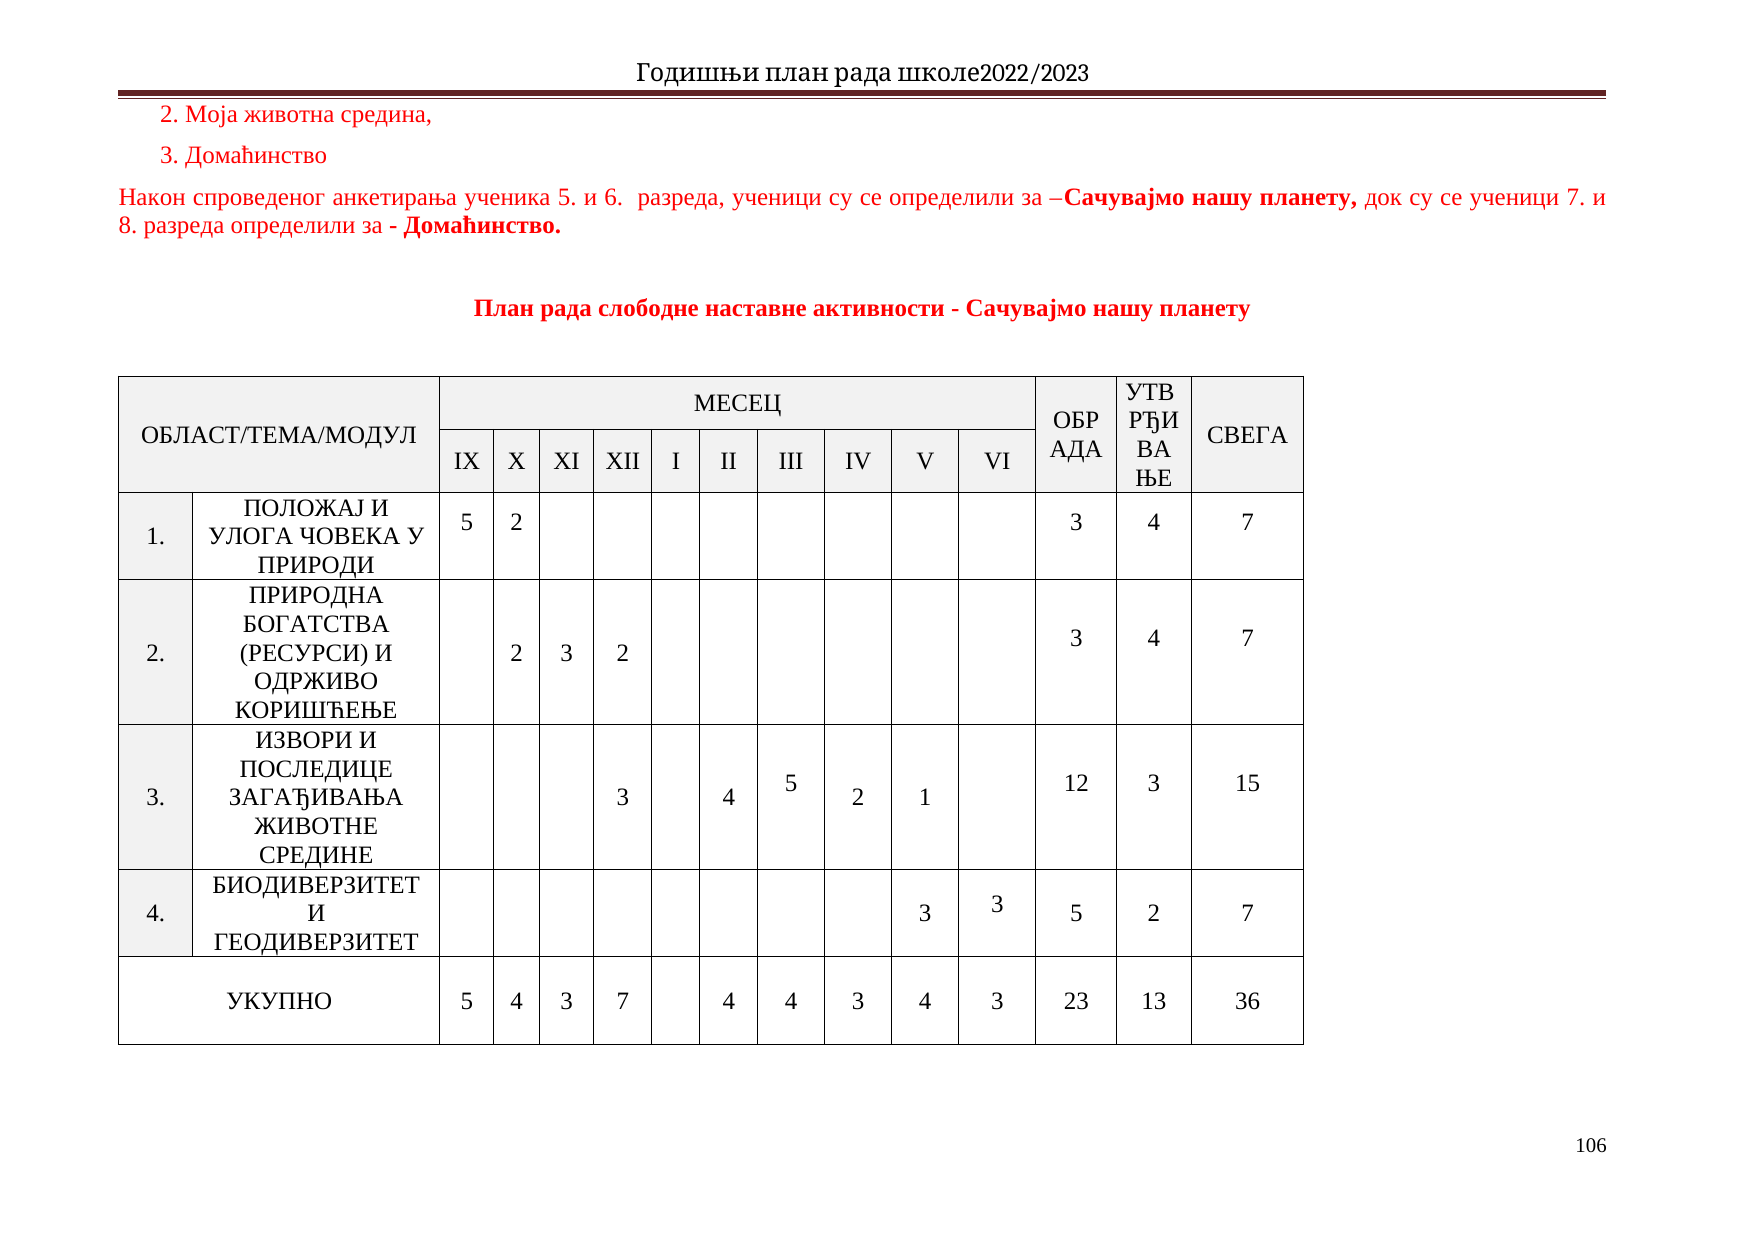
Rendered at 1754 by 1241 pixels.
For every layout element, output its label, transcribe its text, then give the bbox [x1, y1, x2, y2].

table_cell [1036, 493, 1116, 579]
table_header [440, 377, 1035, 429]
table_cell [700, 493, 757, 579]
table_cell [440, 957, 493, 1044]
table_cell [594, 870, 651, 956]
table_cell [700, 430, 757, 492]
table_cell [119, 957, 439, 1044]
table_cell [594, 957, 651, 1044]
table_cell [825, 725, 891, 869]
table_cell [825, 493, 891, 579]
list Домаћинство [160, 141, 1606, 169]
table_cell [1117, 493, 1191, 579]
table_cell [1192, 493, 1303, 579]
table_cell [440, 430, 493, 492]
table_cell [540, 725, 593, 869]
text Након спроведеног анкетирања ученика 5. и 6. разреда, ученици су се определили за –Сачувајмо нашу планету, док су се ученици 7. и 8. разреда определили за - Домаћинство. [118, 182, 1606, 239]
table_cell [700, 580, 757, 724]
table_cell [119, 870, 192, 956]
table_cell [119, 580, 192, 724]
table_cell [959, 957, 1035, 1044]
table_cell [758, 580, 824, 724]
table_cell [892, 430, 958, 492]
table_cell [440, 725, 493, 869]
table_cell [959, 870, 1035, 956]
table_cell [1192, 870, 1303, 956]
text План рада слободне наставне активности - Сачувајмо нашу планету [118, 293, 1606, 322]
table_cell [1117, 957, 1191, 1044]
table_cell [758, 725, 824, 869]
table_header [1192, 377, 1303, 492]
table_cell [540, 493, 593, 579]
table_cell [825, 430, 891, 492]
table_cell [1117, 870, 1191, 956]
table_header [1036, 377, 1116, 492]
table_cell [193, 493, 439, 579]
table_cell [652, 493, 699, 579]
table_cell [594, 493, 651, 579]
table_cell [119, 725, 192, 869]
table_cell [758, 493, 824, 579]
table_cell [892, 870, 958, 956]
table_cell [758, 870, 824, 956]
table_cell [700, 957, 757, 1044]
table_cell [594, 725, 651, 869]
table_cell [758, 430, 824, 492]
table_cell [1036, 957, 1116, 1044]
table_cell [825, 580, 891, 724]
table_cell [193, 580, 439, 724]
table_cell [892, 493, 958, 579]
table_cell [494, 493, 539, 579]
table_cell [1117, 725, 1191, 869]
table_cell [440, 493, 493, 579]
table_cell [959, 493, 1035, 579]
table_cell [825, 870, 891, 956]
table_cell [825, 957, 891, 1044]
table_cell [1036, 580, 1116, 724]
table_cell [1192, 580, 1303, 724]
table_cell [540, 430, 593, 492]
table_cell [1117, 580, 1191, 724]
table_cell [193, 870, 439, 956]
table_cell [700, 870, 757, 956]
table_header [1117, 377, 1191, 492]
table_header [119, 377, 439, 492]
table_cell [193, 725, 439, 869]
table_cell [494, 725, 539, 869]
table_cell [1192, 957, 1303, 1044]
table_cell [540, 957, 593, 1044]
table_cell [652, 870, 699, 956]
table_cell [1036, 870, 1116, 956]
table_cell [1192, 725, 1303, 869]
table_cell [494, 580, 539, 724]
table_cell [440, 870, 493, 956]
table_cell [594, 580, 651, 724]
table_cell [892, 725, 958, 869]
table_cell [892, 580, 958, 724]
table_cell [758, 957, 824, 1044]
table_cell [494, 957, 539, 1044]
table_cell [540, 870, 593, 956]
list Моја животна средина, [160, 99, 1606, 128]
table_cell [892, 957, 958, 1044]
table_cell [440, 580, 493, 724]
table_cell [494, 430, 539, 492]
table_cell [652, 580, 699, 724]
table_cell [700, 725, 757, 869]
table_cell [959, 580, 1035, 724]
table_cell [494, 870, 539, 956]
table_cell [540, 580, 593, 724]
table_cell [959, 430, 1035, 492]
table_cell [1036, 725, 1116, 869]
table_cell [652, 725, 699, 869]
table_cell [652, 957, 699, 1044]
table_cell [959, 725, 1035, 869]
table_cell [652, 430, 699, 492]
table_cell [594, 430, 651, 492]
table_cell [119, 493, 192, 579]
